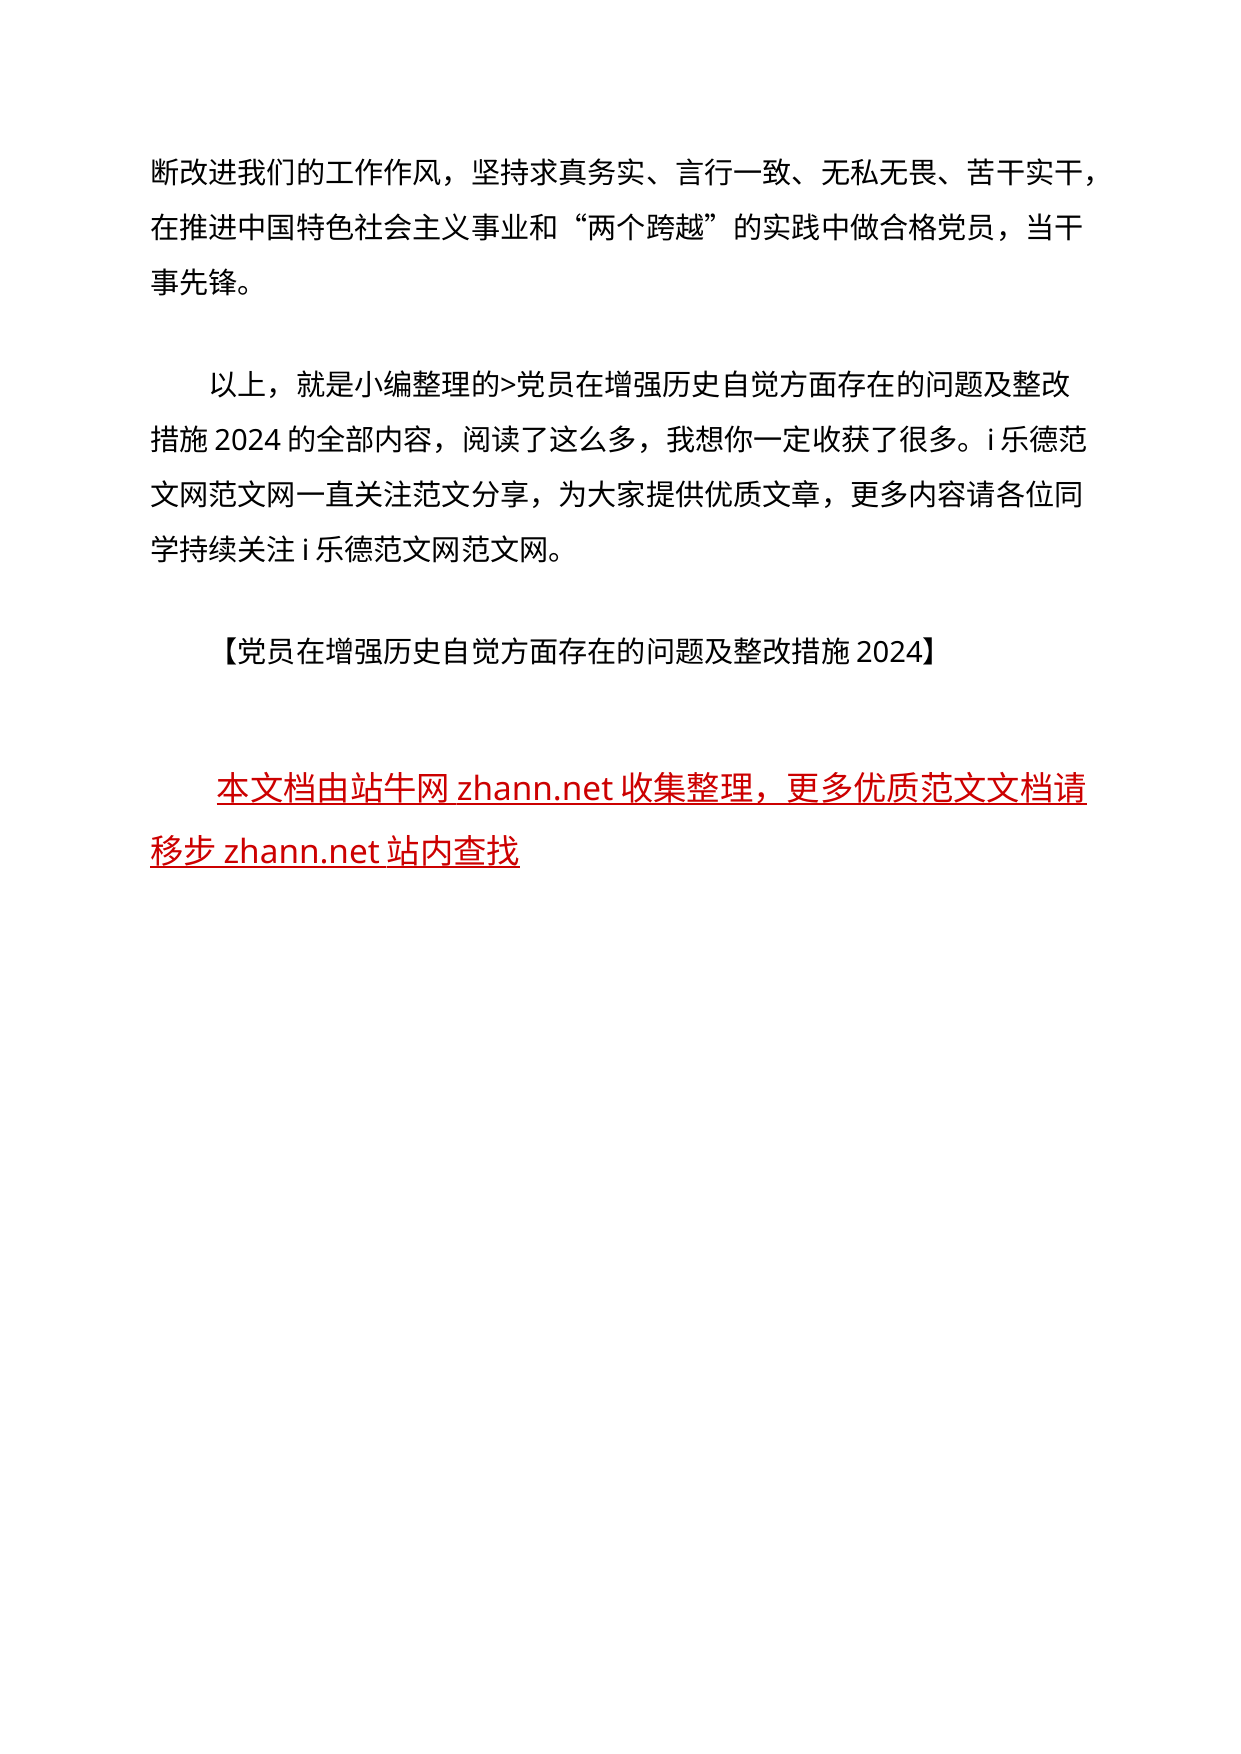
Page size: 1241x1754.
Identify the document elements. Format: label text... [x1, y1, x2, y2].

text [150, 150, 1090, 302]
text 【党员在增强历史自觉方面存在的问题及整改措施2024】 [150, 628, 1090, 671]
text 以上，就是小编整理的>党员在增强历史自觉方面存在的问题及整改措施2024的全部内容，阅读了这么多，我想你一定收获了很多。i乐德范文网范文网一直关注范文分享，为大家提供优质文章，更多内容请各位同学持续关注i乐德范文网范文网。 [150, 362, 1090, 569]
text 本文档由站牛网zhann.net收集整理，更多优质范文文档请移步zhann.net站内查找 [150, 762, 1090, 873]
